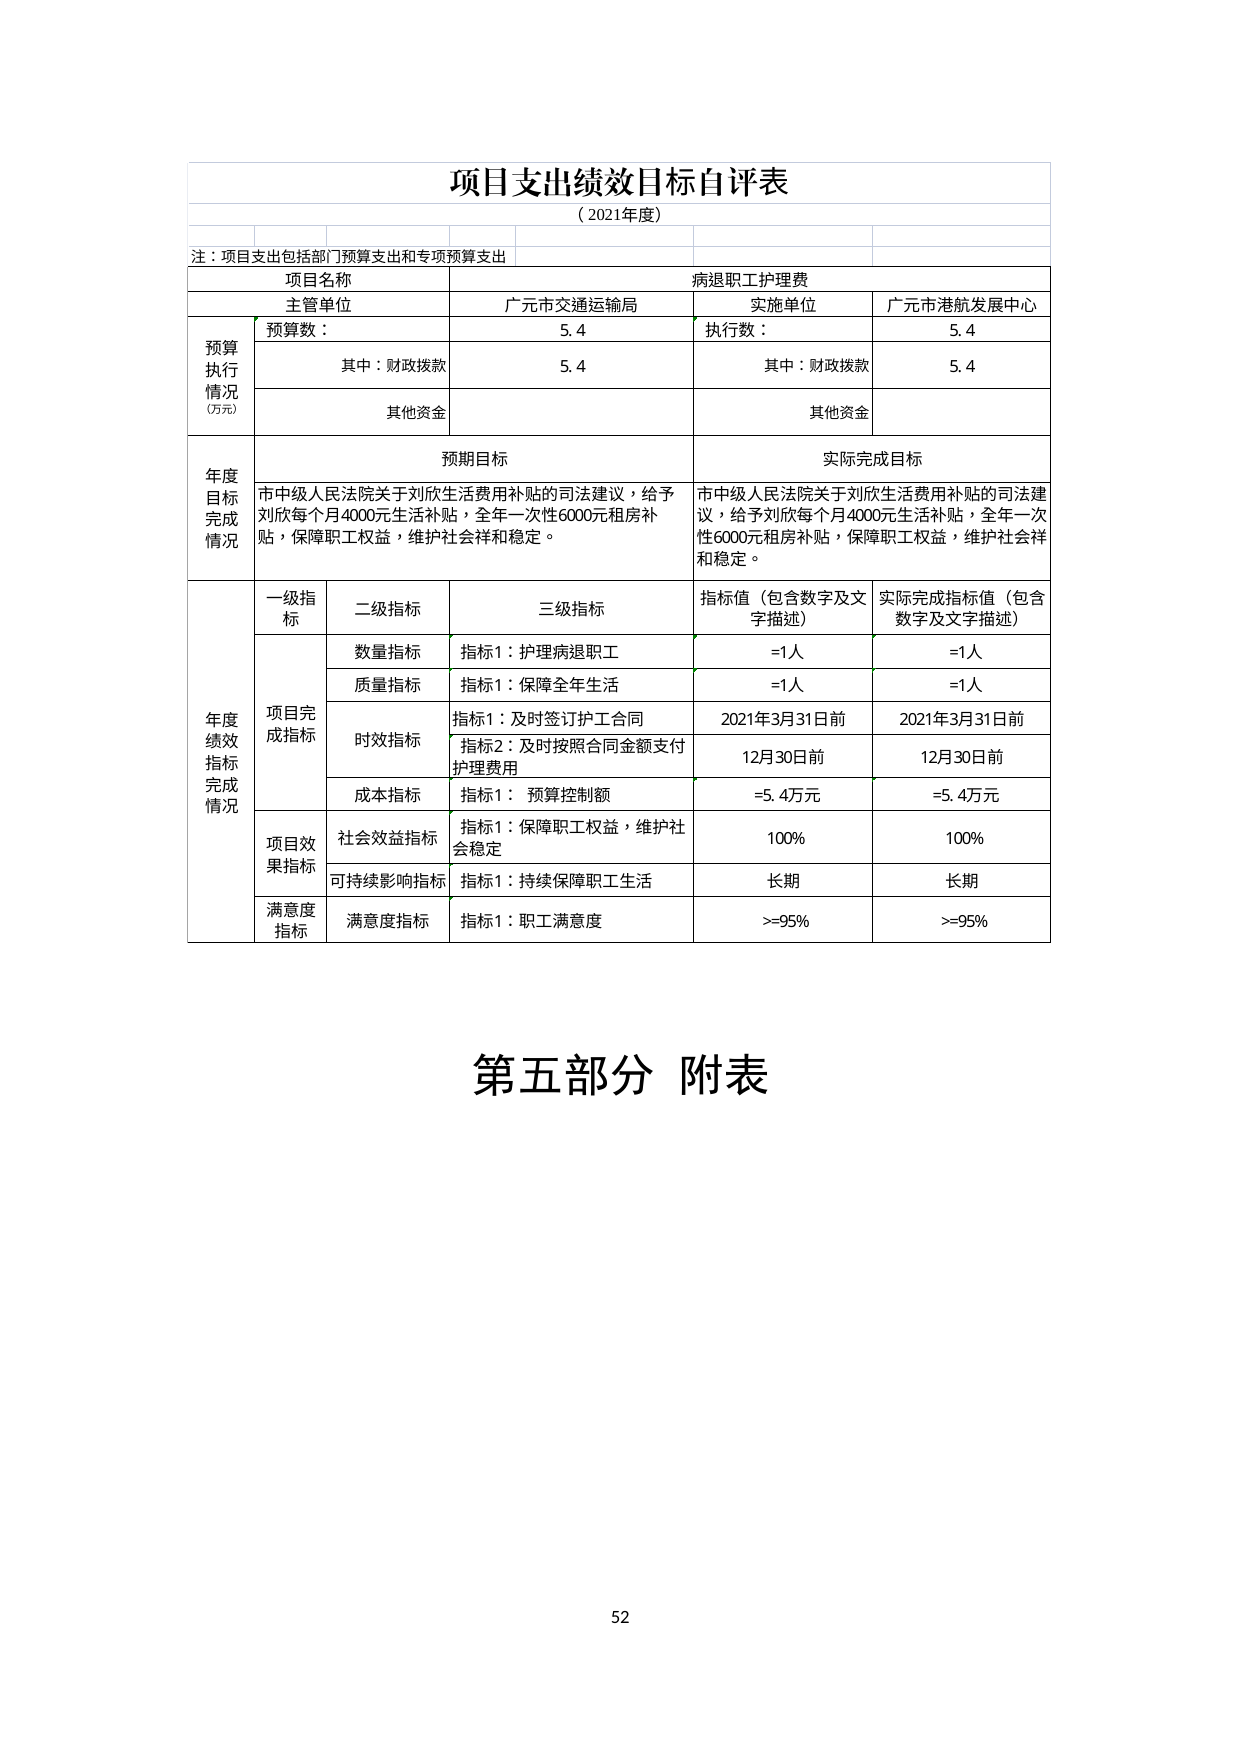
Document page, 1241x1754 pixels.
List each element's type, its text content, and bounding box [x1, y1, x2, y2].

text 第五部分 附表 [187, 1039, 1053, 1104]
